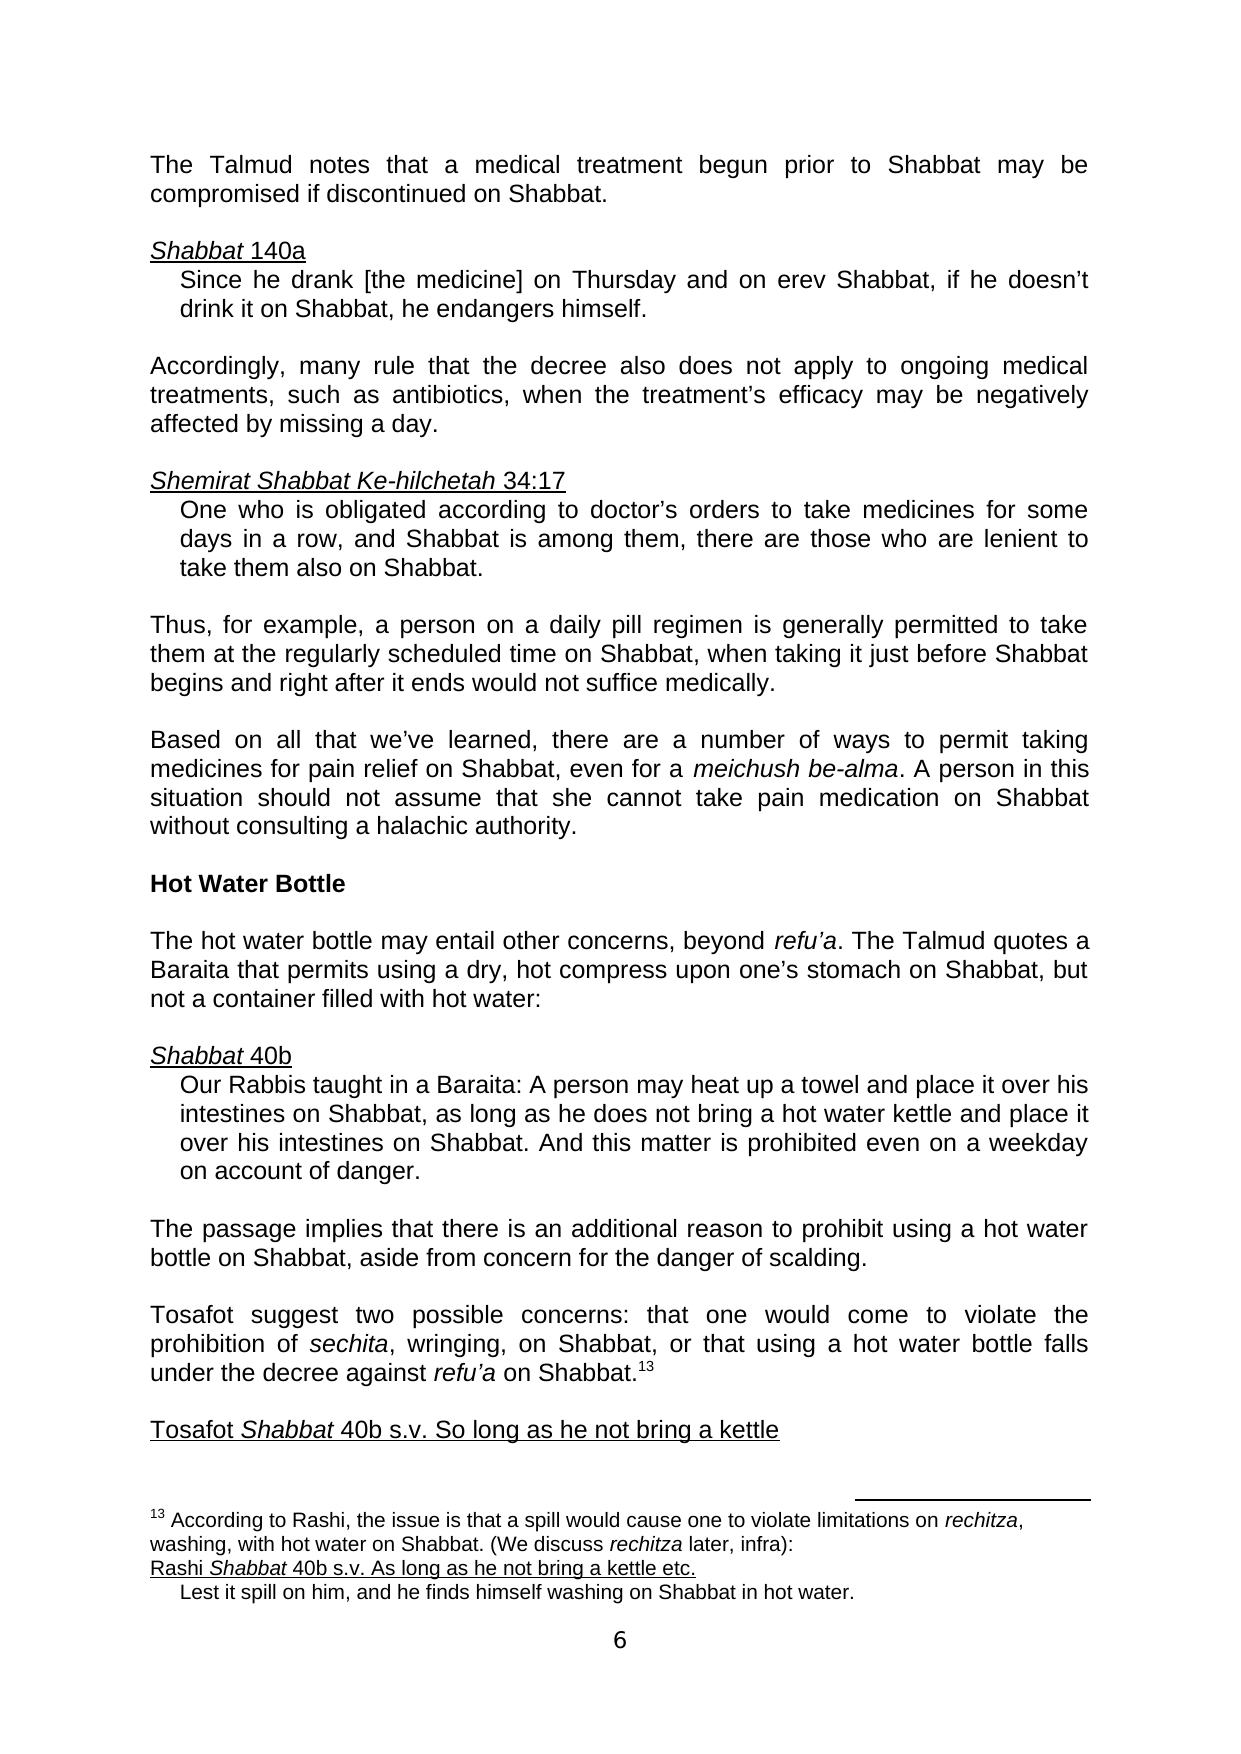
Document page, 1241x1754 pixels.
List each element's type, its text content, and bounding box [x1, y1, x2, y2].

text Accordingly, many rule that the decree also does not apply to ongoing medical treatments, such as antibiotics, when the treatment’s efficacy may be negatively affected by missing a day. [150, 351, 1090, 437]
title Shemirat Shabbat Ke-hilchetah 34:17 [150, 466, 1090, 495]
text Tosafot suggest two possible concerns: that one would come to violate the prohibition of sechita, wringing, on Shabbat, or that using a hot water bottle falls under the decree against refu’a on Shabbat. [150, 1300, 1090, 1386]
text The passage implies that there is an additional reason to prohibit using a hot water bottle on Shabbat, aside from concern for the danger of scalding. [150, 1214, 1090, 1271]
text Our Rabbis taught in a Baraita: A person may heat up a towel and place it over his intestines on Shabbat, as long as he does not bring a hot water kettle and place it over his intestines on Shabbat. And this matter is prohibited even on a weekday on account of danger. [179, 1070, 1090, 1185]
title Shabbat 140a [150, 236, 1090, 265]
text Thus, for example, a person on a daily pill regimen is generally permitted to take them at the regularly scheduled time on Shabbat, when taking it just before Shabbat begins and right after it ends would not suffice medically. [150, 610, 1090, 696]
text Since he drank [the medicine] on Thursday and on erev Shabbat, if he doesn’t drink it on Shabbat, he endangers himself. [179, 265, 1090, 322]
text One who is obligated according to doctor’s orders to take medicines for some days in a row, and Shabbat is among them, there are those who are lenient to take them also on Shabbat. [179, 495, 1090, 581]
text Based on all that we’ve learned, there are a number of ways to permit taking medicines for pain relief on Shabbat, even for a meichush be-alma. A person in this situation should not assume that she cannot take pain medication on Shabbat without consulting a halachic authority. [150, 725, 1090, 840]
text Hot Water Bottle [150, 869, 1090, 897]
title Shabbat 40b [150, 1041, 1090, 1070]
text The Talmud notes that a medical treatment begun prior to Shabbat may be compromised if discontinued on Shabbat. [150, 150, 1090, 207]
text The hot water bottle may entail other concerns, beyond refu’a. The Talmud quotes a Baraita that permits using a dry, hot compress upon one’s stomach on Shabbat, but not a container filled with hot water: [150, 926, 1090, 1012]
title Tosafot Shabbat 40b s.v. So long as he not bring a kettle [150, 1415, 1090, 1444]
